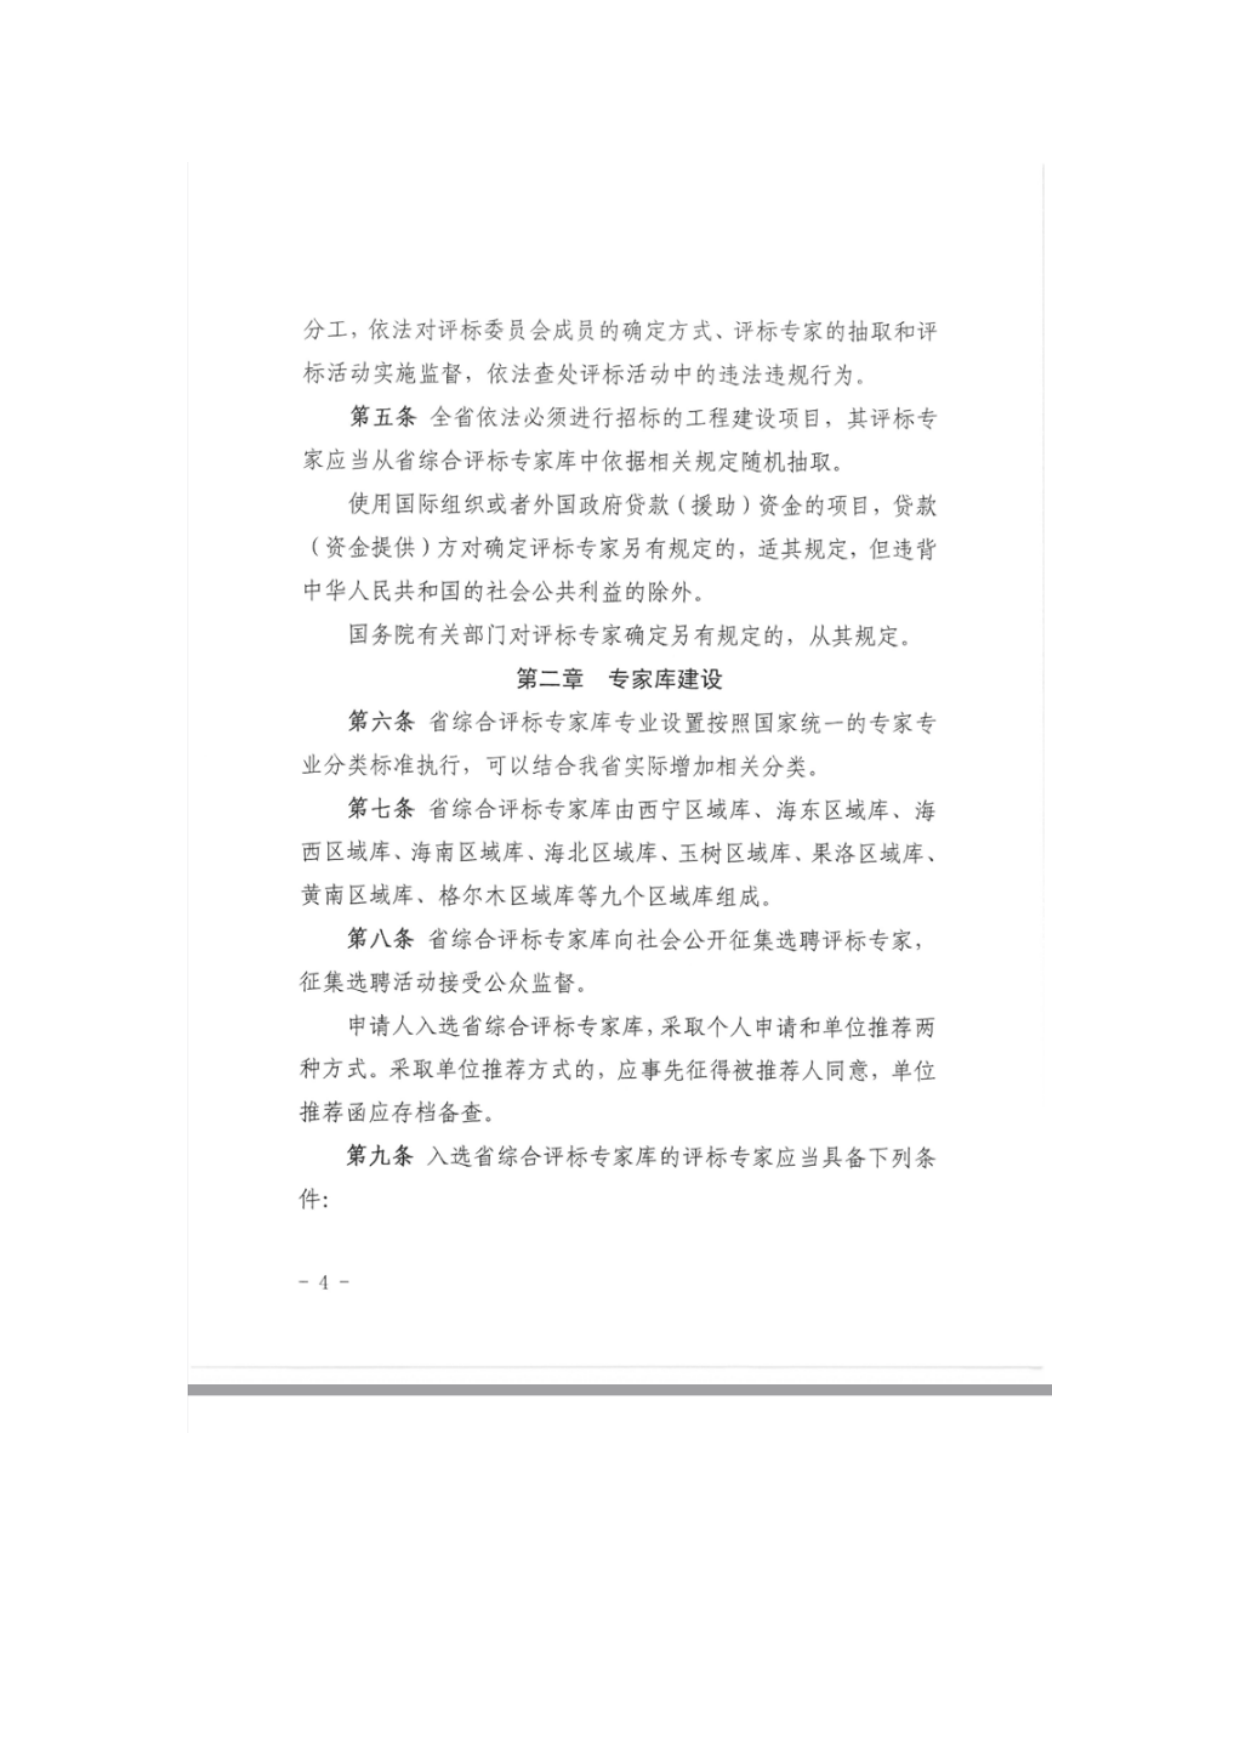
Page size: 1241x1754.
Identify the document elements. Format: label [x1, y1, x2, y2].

picture [187, 162, 1052, 1433]
